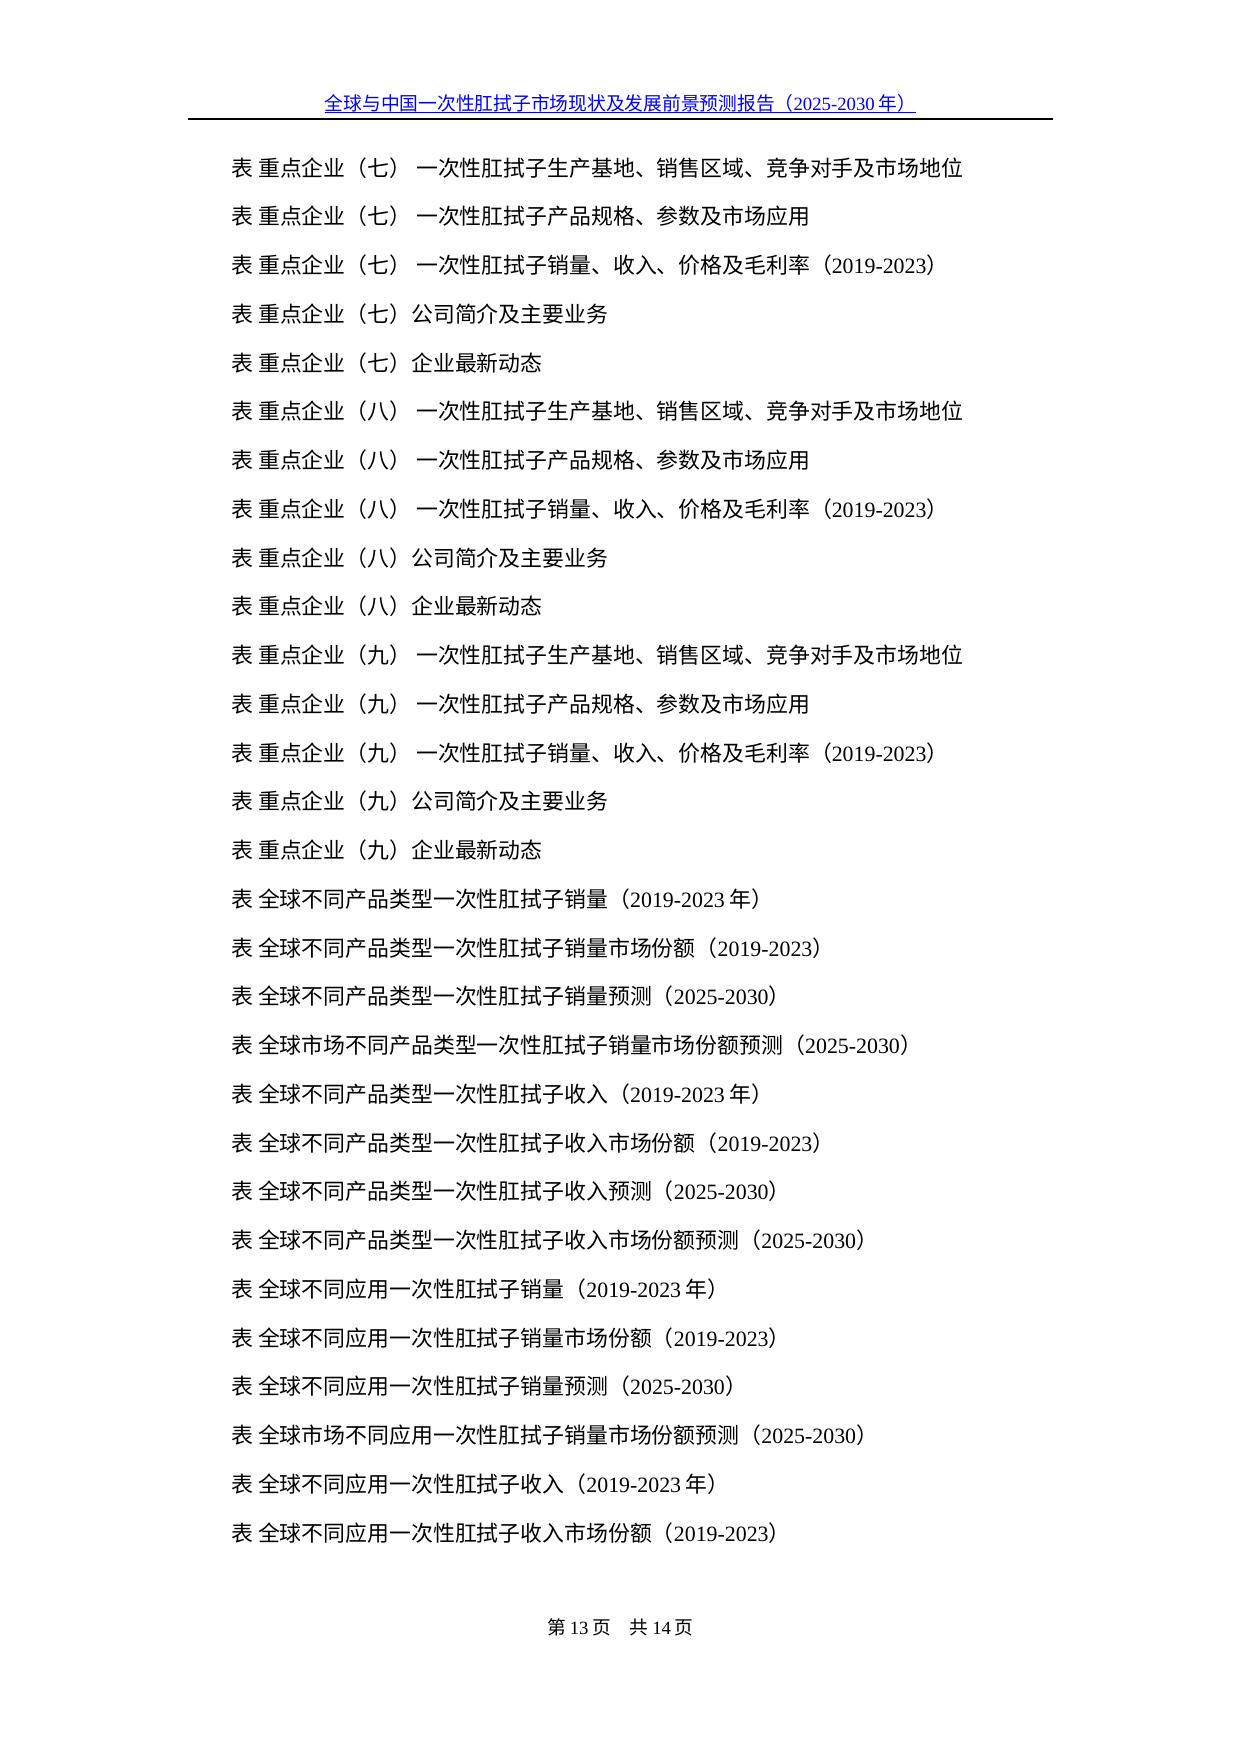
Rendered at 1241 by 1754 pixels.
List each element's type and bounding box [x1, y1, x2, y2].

text [187, 150, 1053, 1548]
